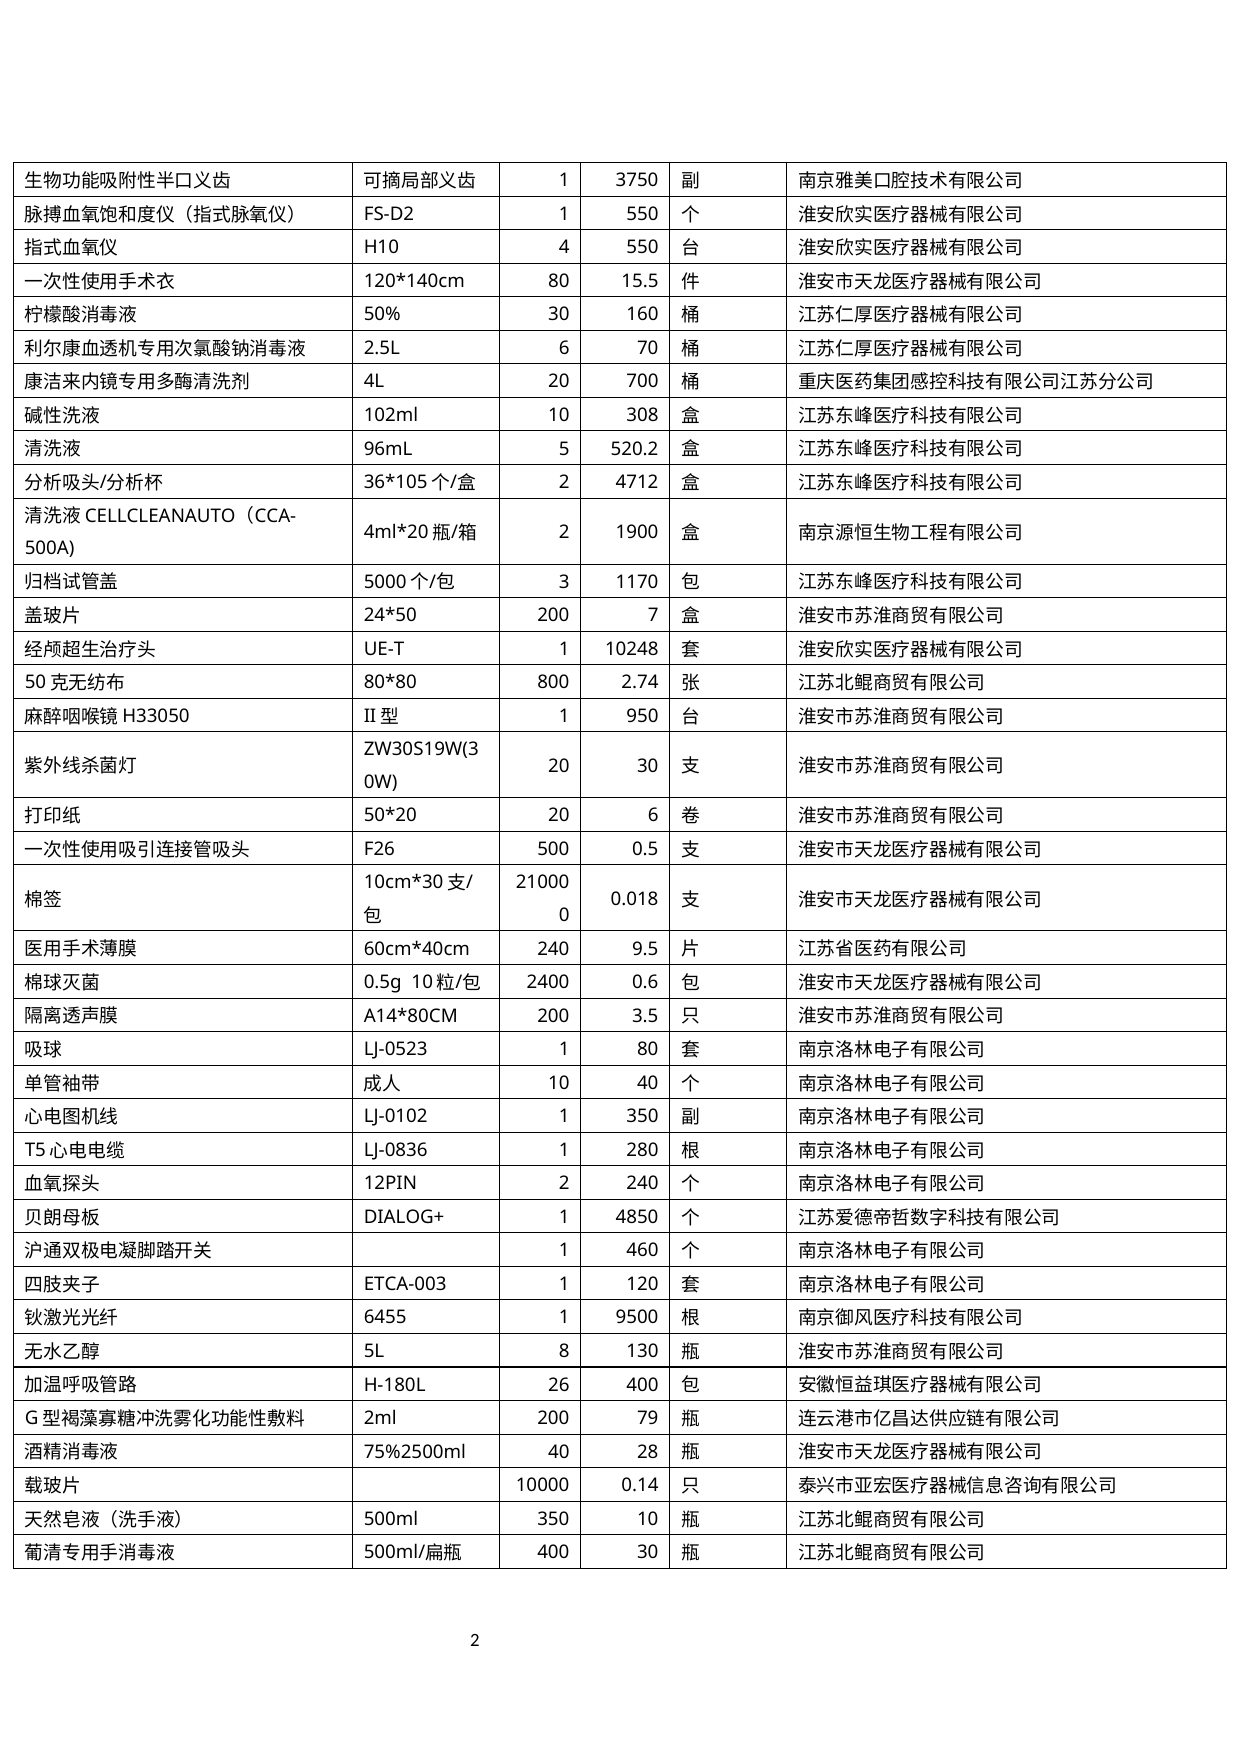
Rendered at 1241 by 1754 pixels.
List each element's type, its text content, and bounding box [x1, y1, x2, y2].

table_cell 120 [581, 1267, 669, 1299]
table_cell 4L [353, 364, 499, 397]
table_cell 支 [670, 865, 786, 930]
table_cell 9.5 [581, 931, 669, 964]
table_cell 800 [500, 665, 580, 698]
table_cell 36*105个/盒 [353, 465, 499, 497]
table_cell 瓶 [670, 1334, 786, 1366]
table_cell 南京洛林电子有限公司 [787, 1166, 1226, 1199]
table_cell 一次性使用手术衣 [14, 264, 352, 296]
table_cell 只 [670, 999, 786, 1031]
table_cell 3750 [581, 163, 669, 196]
table_cell 沪通双极电凝脚踏开关 [14, 1233, 352, 1266]
table_cell 12PIN [353, 1166, 499, 1199]
table_cell 套 [670, 1032, 786, 1064]
table_cell 350 [500, 1502, 580, 1534]
table_cell 1 [500, 1200, 580, 1232]
table_cell 9500 [581, 1300, 669, 1333]
table_cell 2 [500, 1166, 580, 1199]
table_cell 20 [500, 364, 580, 397]
table_cell 10000 [500, 1468, 580, 1501]
table_cell 无水乙醇 [14, 1334, 352, 1366]
table_cell FS-D2 [353, 197, 499, 229]
table_cell 2400 [500, 965, 580, 997]
table_cell 葡清专用手消毒液 [14, 1535, 352, 1568]
table_cell 6 [500, 331, 580, 363]
table_cell 0.14 [581, 1468, 669, 1501]
table_cell 0.5 [581, 832, 669, 864]
table_cell 加温呼吸管路 [14, 1368, 352, 1400]
table_cell 102ml [353, 398, 499, 430]
table_cell 淮安欣实医疗器械有限公司 [787, 230, 1226, 263]
table_cell 50*20 [353, 798, 499, 831]
table_cell 瓶 [670, 1435, 786, 1467]
table_cell 碱性洗液 [14, 398, 352, 430]
table_cell 8 [500, 1334, 580, 1366]
table_cell 200 [500, 598, 580, 631]
table_cell 550 [581, 197, 669, 229]
table_cell 3.5 [581, 999, 669, 1031]
table_cell 1 [500, 1300, 580, 1333]
table_cell 张 [670, 665, 786, 698]
table_cell 2ml [353, 1401, 499, 1433]
table_cell 5L [353, 1334, 499, 1366]
table_cell 400 [581, 1368, 669, 1400]
table_cell 利尔康血透机专用次氯酸钠消毒液 [14, 331, 352, 363]
table_cell 个 [670, 1166, 786, 1199]
table_cell ETCA-003 [353, 1267, 499, 1299]
table_cell 心电图机线 [14, 1099, 352, 1132]
table_cell 1 [500, 1133, 580, 1165]
table_cell 30 [581, 1535, 669, 1568]
table_cell LJ-0836 [353, 1133, 499, 1165]
table_cell 15.5 [581, 264, 669, 296]
table_cell 副 [670, 1099, 786, 1132]
table_cell 酒精消毒液 [14, 1435, 352, 1467]
table_cell 可摘局部义齿 [353, 163, 499, 196]
table_cell 清洗液 [14, 431, 352, 464]
table_cell 60cm*40cm [353, 931, 499, 964]
table_cell 40 [500, 1435, 580, 1467]
table_cell 350 [581, 1099, 669, 1132]
table_cell 1 [500, 197, 580, 229]
table_cell 江苏仁厚医疗器械有限公司 [787, 331, 1226, 363]
table_cell 淮安市天龙医疗器械有限公司 [787, 832, 1226, 864]
table_cell 淮安市天龙医疗器械有限公司 [787, 965, 1226, 997]
table_cell 一次性使用吸引连接管吸头 [14, 832, 352, 864]
table_cell 75%2500ml [353, 1435, 499, 1467]
table_cell 2 [500, 499, 580, 563]
table_cell 10248 [581, 632, 669, 664]
table_cell 400 [500, 1535, 580, 1568]
table_cell 生物功能吸附性半口义齿 [14, 163, 352, 196]
table_cell G型褐藻寡糖冲洗雾化功能性敷料 [14, 1401, 352, 1433]
table_cell 康洁来内镜专用多酶清洗剂 [14, 364, 352, 397]
table_cell 淮安市苏淮商贸有限公司 [787, 699, 1226, 731]
table_cell 50% [353, 297, 499, 330]
table_cell 贝朗母板 [14, 1200, 352, 1232]
table_cell 棉球灭菌 [14, 965, 352, 997]
table_cell 1 [500, 1032, 580, 1064]
table_cell 江苏东峰医疗科技有限公司 [787, 398, 1226, 430]
table_cell 支 [670, 732, 786, 797]
table_cell 副 [670, 163, 786, 196]
table_cell 50克无纺布 [14, 665, 352, 698]
table_cell 200 [500, 1401, 580, 1433]
table_cell 240 [500, 931, 580, 964]
table_cell 1 [500, 1267, 580, 1299]
table_cell 脉搏血氧饱和度仪（指式脉氧仪） [14, 197, 352, 229]
table_cell 40 [581, 1066, 669, 1098]
table_cell 80 [581, 1032, 669, 1064]
table_cell 南京源恒生物工程有限公司 [787, 499, 1226, 563]
table_cell 江苏仁厚医疗器械有限公司 [787, 297, 1226, 330]
table_cell 江苏东峰医疗科技有限公司 [787, 431, 1226, 464]
table_cell 26 [500, 1368, 580, 1400]
table_cell 根 [670, 1133, 786, 1165]
table_cell 700 [581, 364, 669, 397]
table_cell 1900 [581, 499, 669, 563]
table_cell DIALOG+ [353, 1200, 499, 1232]
table_cell 24*50 [353, 598, 499, 631]
table_cell 0.5g 10粒/包 [353, 965, 499, 997]
table_cell 3 [500, 565, 580, 597]
table_cell 钬激光光纤 [14, 1300, 352, 1333]
table_cell 4712 [581, 465, 669, 497]
table_cell 4ml*20瓶/箱 [353, 499, 499, 563]
table_cell 血氧探头 [14, 1166, 352, 1199]
table_cell 200 [500, 999, 580, 1031]
table_cell 28 [581, 1435, 669, 1467]
table_cell 卷 [670, 798, 786, 831]
table_cell 1 [500, 1233, 580, 1266]
table_cell 南京洛林电子有限公司 [787, 1233, 1226, 1266]
table_cell 南京御风医疗科技有限公司 [787, 1300, 1226, 1333]
table_cell 分析吸头/分析杯 [14, 465, 352, 497]
table_cell 10cm*30支/包 [353, 865, 499, 930]
table_cell 个 [670, 1233, 786, 1266]
table_cell 南京洛林电子有限公司 [787, 1066, 1226, 1098]
table_cell LJ-0102 [353, 1099, 499, 1132]
table_cell 0.018 [581, 865, 669, 930]
table_cell 单管袖带 [14, 1066, 352, 1098]
table_cell 79 [581, 1401, 669, 1433]
table_cell 1 [500, 699, 580, 731]
table_cell 清洗液CELLCLEANAUTO（CCA-500A) [14, 499, 352, 563]
table_cell 210000 [500, 865, 580, 930]
table_cell 归档试管盖 [14, 565, 352, 597]
table_cell LJ-0523 [353, 1032, 499, 1064]
table_cell 打印纸 [14, 798, 352, 831]
table_cell 2.74 [581, 665, 669, 698]
table_cell 130 [581, 1334, 669, 1366]
table_cell 连云港市亿昌达供应链有限公司 [787, 1401, 1226, 1433]
table_cell 指式血氧仪 [14, 230, 352, 263]
table_cell 1170 [581, 565, 669, 597]
table_cell 120*140cm [353, 264, 499, 296]
table_cell 套 [670, 1267, 786, 1299]
table_cell 江苏省医药有限公司 [787, 931, 1226, 964]
table_cell 棉签 [14, 865, 352, 930]
table_cell 盒 [670, 398, 786, 430]
table_cell ZW30S19W(30W) [353, 732, 499, 797]
table_cell 江苏北鲲商贸有限公司 [787, 1502, 1226, 1534]
table_cell 南京洛林电子有限公司 [787, 1099, 1226, 1132]
table_cell 1 [500, 632, 580, 664]
table_cell 瓶 [670, 1401, 786, 1433]
table_cell 500ml [353, 1502, 499, 1534]
table_cell 隔离透声膜 [14, 999, 352, 1031]
table_cell [353, 1468, 499, 1501]
table_cell 4850 [581, 1200, 669, 1232]
table_cell 盒 [670, 431, 786, 464]
table_cell 医用手术薄膜 [14, 931, 352, 964]
table_cell T5心电电缆 [14, 1133, 352, 1165]
table_cell 南京洛林电子有限公司 [787, 1133, 1226, 1165]
table_cell 460 [581, 1233, 669, 1266]
table_cell 盖玻片 [14, 598, 352, 631]
table_cell 淮安市苏淮商贸有限公司 [787, 732, 1226, 797]
table_cell 包 [670, 565, 786, 597]
table_cell 个 [670, 197, 786, 229]
table_cell 1 [500, 163, 580, 196]
table_cell UE-T [353, 632, 499, 664]
table_cell 个 [670, 1200, 786, 1232]
table_cell 10 [500, 1066, 580, 1098]
table_cell 30 [500, 297, 580, 330]
table_cell 6 [581, 798, 669, 831]
table_cell 500 [500, 832, 580, 864]
table_cell [353, 1233, 499, 1266]
table_cell 5000个/包 [353, 565, 499, 597]
table_cell 支 [670, 832, 786, 864]
table_cell 柠檬酸消毒液 [14, 297, 352, 330]
table_cell 南京洛林电子有限公司 [787, 1267, 1226, 1299]
table_cell 500ml/扁瓶 [353, 1535, 499, 1568]
table_cell H-180L [353, 1368, 499, 1400]
table_cell 盒 [670, 499, 786, 563]
table_cell 盒 [670, 465, 786, 497]
table_cell 1 [500, 1099, 580, 1132]
table_cell 载玻片 [14, 1468, 352, 1501]
table_cell 6455 [353, 1300, 499, 1333]
table_cell 淮安市苏淮商贸有限公司 [787, 999, 1226, 1031]
table_cell 550 [581, 230, 669, 263]
table_cell 20 [500, 732, 580, 797]
table_cell 包 [670, 965, 786, 997]
table_cell 重庆医药集团感控科技有限公司江苏分公司 [787, 364, 1226, 397]
table_cell 2.5L [353, 331, 499, 363]
table_cell 淮安市苏淮商贸有限公司 [787, 798, 1226, 831]
table_cell 南京洛林电子有限公司 [787, 1032, 1226, 1064]
table_cell 淮安欣实医疗器械有限公司 [787, 632, 1226, 664]
table_cell 280 [581, 1133, 669, 1165]
table_cell 5 [500, 431, 580, 464]
table_cell 瓶 [670, 1535, 786, 1568]
table_cell 台 [670, 230, 786, 263]
table_cell 江苏北鲲商贸有限公司 [787, 665, 1226, 698]
table_cell 淮安市天龙医疗器械有限公司 [787, 1435, 1226, 1467]
table_cell 江苏东峰医疗科技有限公司 [787, 465, 1226, 497]
table_cell 台 [670, 699, 786, 731]
table_cell 麻醉咽喉镜H33050 [14, 699, 352, 731]
table_cell 20 [500, 798, 580, 831]
table_cell 4 [500, 230, 580, 263]
table_cell 80 [500, 264, 580, 296]
table_cell 520.2 [581, 431, 669, 464]
table_cell 淮安欣实医疗器械有限公司 [787, 197, 1226, 229]
table_cell 成人 [353, 1066, 499, 1098]
table_cell 泰兴市亚宏医疗器械信息咨询有限公司 [787, 1468, 1226, 1501]
table_cell 天然皂液（洗手液） [14, 1502, 352, 1534]
table_cell 盒 [670, 598, 786, 631]
table_cell 0.6 [581, 965, 669, 997]
table_cell 950 [581, 699, 669, 731]
table_cell II型 [353, 699, 499, 731]
table_cell 安徽恒益琪医疗器械有限公司 [787, 1368, 1226, 1400]
table_cell 四肢夹子 [14, 1267, 352, 1299]
table_cell A14*80CM [353, 999, 499, 1031]
table_cell 个 [670, 1066, 786, 1098]
table_cell 240 [581, 1166, 669, 1199]
table_cell 30 [581, 732, 669, 797]
table_cell 70 [581, 331, 669, 363]
table_cell 10 [500, 398, 580, 430]
table_cell 308 [581, 398, 669, 430]
table_cell H10 [353, 230, 499, 263]
table_cell 淮安市苏淮商贸有限公司 [787, 1334, 1226, 1366]
table_cell 淮安市天龙医疗器械有限公司 [787, 865, 1226, 930]
table_cell 件 [670, 264, 786, 296]
table_cell 只 [670, 1468, 786, 1501]
table_cell 套 [670, 632, 786, 664]
table_cell 经颅超生治疗头 [14, 632, 352, 664]
table_cell 淮安市苏淮商贸有限公司 [787, 598, 1226, 631]
table_cell 96mL [353, 431, 499, 464]
table_cell 吸球 [14, 1032, 352, 1064]
table_cell F26 [353, 832, 499, 864]
table_cell 江苏北鲲商贸有限公司 [787, 1535, 1226, 1568]
table_cell 紫外线杀菌灯 [14, 732, 352, 797]
table_cell 7 [581, 598, 669, 631]
table_cell 160 [581, 297, 669, 330]
table_cell 淮安市天龙医疗器械有限公司 [787, 264, 1226, 296]
table_cell 桶 [670, 364, 786, 397]
table_cell 南京雅美口腔技术有限公司 [787, 163, 1226, 196]
table_cell 片 [670, 931, 786, 964]
table_cell 根 [670, 1300, 786, 1333]
table_cell 2 [500, 465, 580, 497]
table_cell 江苏东峰医疗科技有限公司 [787, 565, 1226, 597]
table_cell 江苏爱德帝哲数字科技有限公司 [787, 1200, 1226, 1232]
table_cell 桶 [670, 297, 786, 330]
table_cell 包 [670, 1368, 786, 1400]
table_cell 10 [581, 1502, 669, 1534]
table_cell 80*80 [353, 665, 499, 698]
table_cell 桶 [670, 331, 786, 363]
table_cell 瓶 [670, 1502, 786, 1534]
